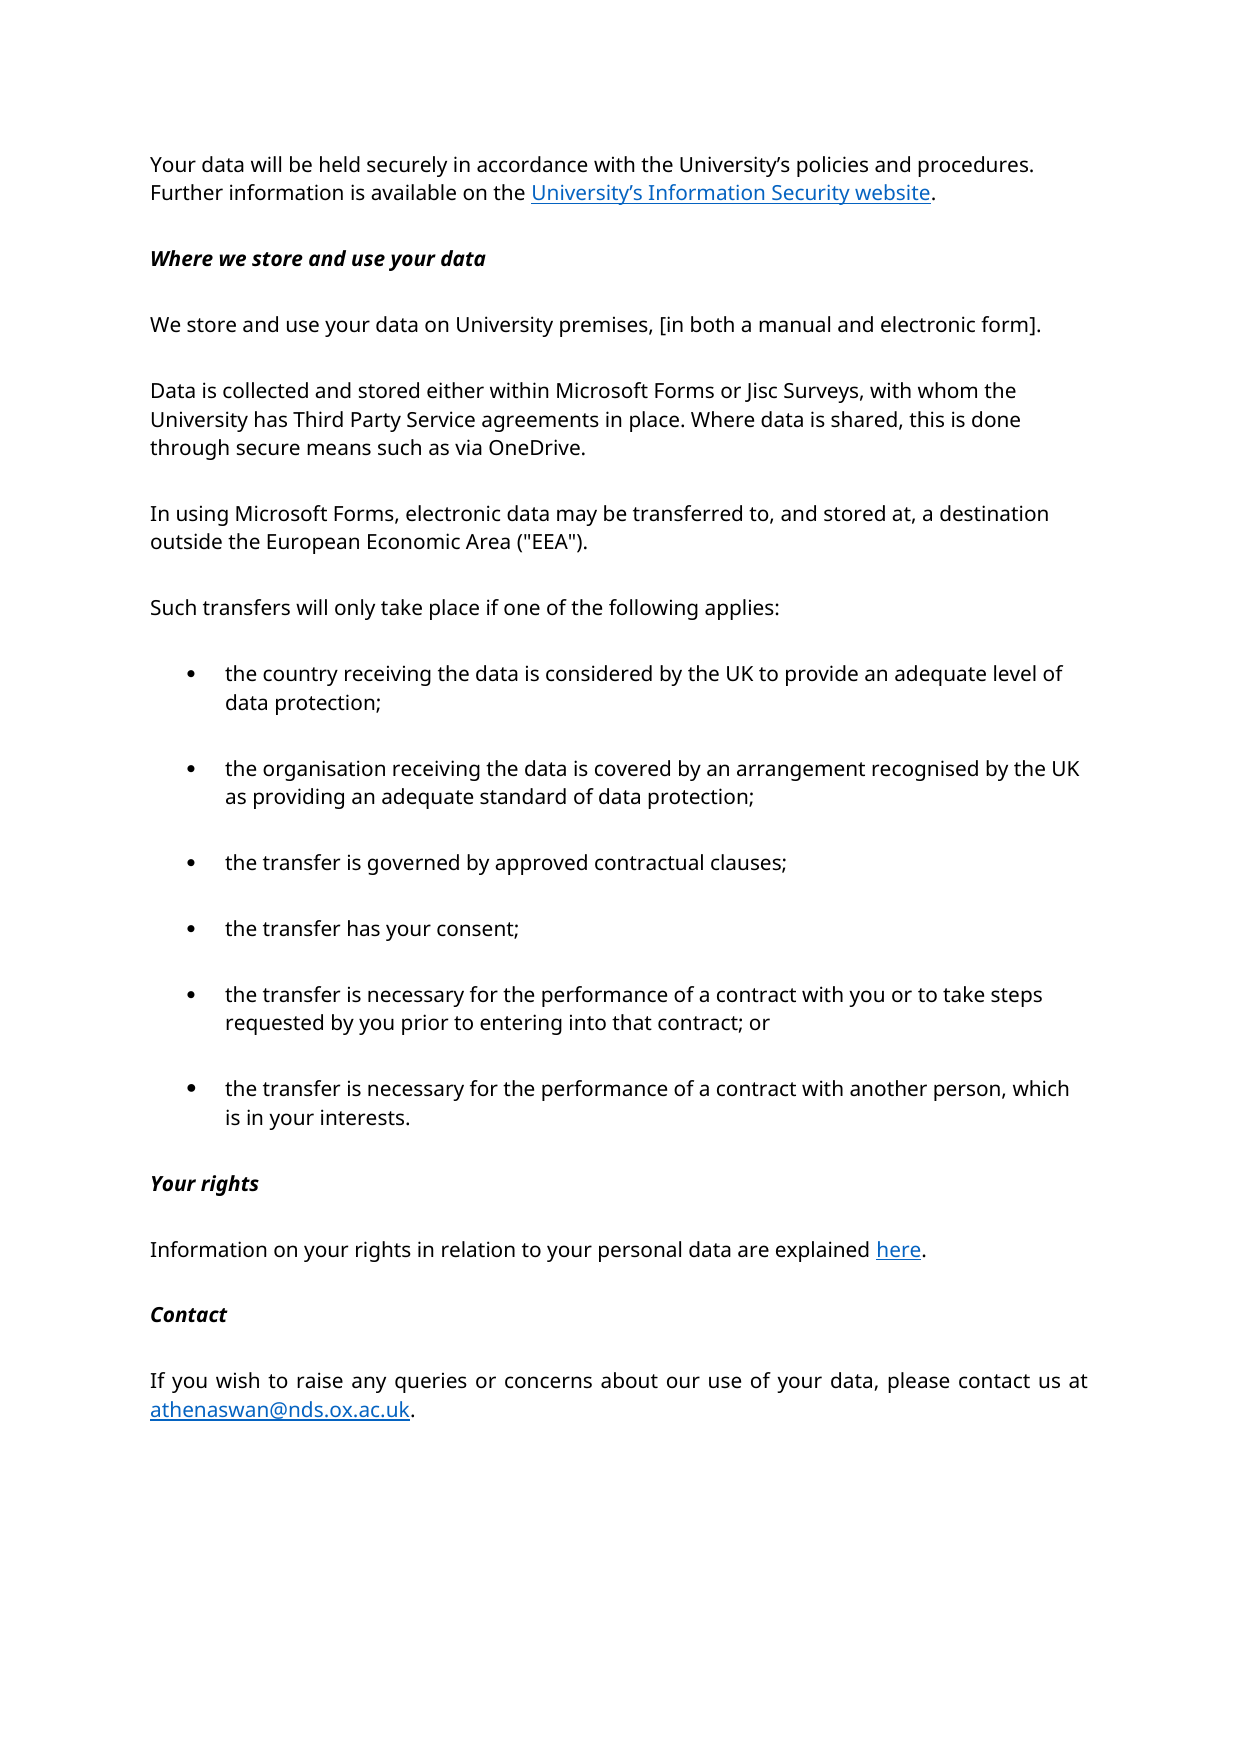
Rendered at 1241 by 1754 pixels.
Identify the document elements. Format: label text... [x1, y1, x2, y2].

text Where we store and use your data [150, 244, 1090, 273]
text Contact [150, 1301, 1090, 1329]
text Information on your rights in relation to your personal data are explained here. [150, 1235, 1090, 1263]
list the transfer is necessary for the performance of a contract with another person, which is in your interests. [187, 1074, 1090, 1131]
text We store and use your data on University premises, [in both a manual and electronic form]. [150, 310, 1090, 339]
text Data is collected and stored either within Microsoft Forms or Jisc Surveys, with whom the University has Third Party Service agreements in place. Where data is shared, this is done through secure means such as via OneDrive. [150, 376, 1090, 462]
list the organisation receiving the data is covered by an arrangement recognised by the UK as providing an adequate standard of data protection; [187, 754, 1090, 811]
text If you wish to raise any queries or concerns about our use of your data, please contact us at athenaswan@nds.ox.ac.uk. [150, 1367, 1090, 1423]
text In using Microsoft Forms, electronic data may be transferred to, and stored at, a destination outside the European Economic Area ("EEA"). [150, 499, 1090, 556]
list the transfer has your consent; [187, 914, 1090, 942]
list the country receiving the data is considered by the UK to provide an adequate level of data protection; [187, 659, 1090, 716]
text Your data will be held securely in accordance with the University’s policies and procedures. Further information is available on the University’s Information Security website. [150, 150, 1090, 207]
list the transfer is governed by approved contractual clauses; [187, 848, 1090, 877]
list the transfer is necessary for the performance of a contract with you or to take steps requested by you prior to entering into that contract; or [187, 980, 1090, 1037]
text Your rights [150, 1169, 1090, 1197]
text Such transfers will only take place if one of the following applies: [150, 593, 1090, 622]
